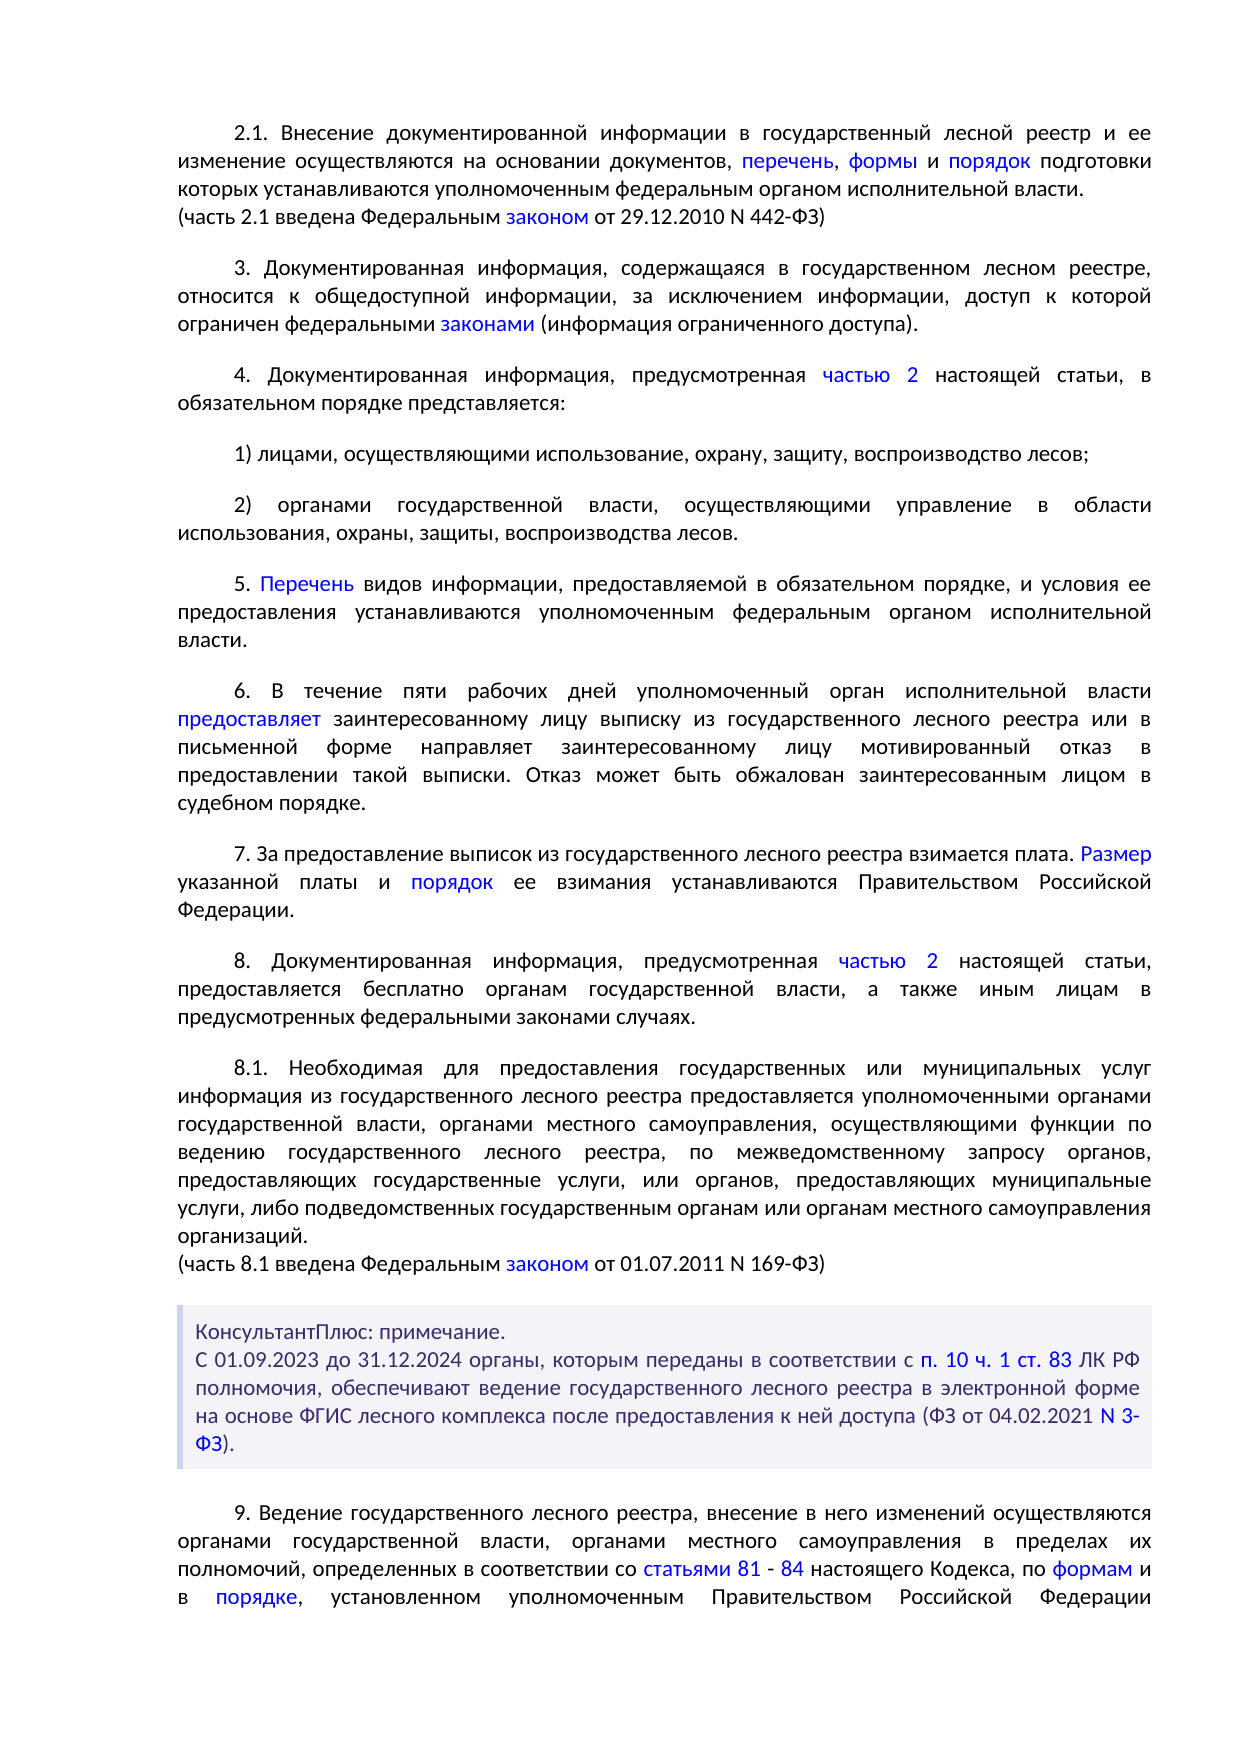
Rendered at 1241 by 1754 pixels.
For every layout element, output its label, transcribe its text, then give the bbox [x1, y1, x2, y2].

text 3. Документированная информация, содержащаяся в государственном лесном реестре, относится к общедоступной информации, за исключением информации, доступ к которой ограничен федеральными законами (информация ограниченного доступа). [177, 253, 1152, 337]
text 8. Документированная информация, предусмотренная частью 2 настоящей статьи, предоставляется бесплатно органам государственной власти, а также иным лицам в предусмотренных федеральными законами случаях. [177, 946, 1152, 1030]
text 5. Перечень видов информации, предоставляемой в обязательном порядке, и условия ее предоставления устанавливаются уполномоченным федеральным органом исполнительной власти. [177, 569, 1152, 653]
text (часть 8.1 введена Федеральным законом от 01.07.2011 N 169-ФЗ) [177, 1249, 1152, 1277]
text (часть 2.1 введена Федеральным законом от 29.12.2010 N 442-ФЗ) [177, 202, 1152, 230]
text 2.1. Внесение документированной информации в государственный лесной реестр и ее изменение осуществляются на основании документов, перечень, формы и порядок подготовки которых устанавливаются уполномоченным федеральным органом исполнительной власти. [177, 118, 1152, 202]
text 4. Документированная информация, предусмотренная частью 2 настоящей статьи, в обязательном порядке представляется: [177, 360, 1152, 416]
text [177, 1498, 1152, 1610]
text 2) органами государственной власти, осуществляющими управление в области использования, охраны, защиты, воспроизводства лесов. [177, 490, 1152, 546]
text 7. За предоставление выписок из государственного лесного реестра взимается плата. Размер указанной платы и порядок ее взимания устанавливаются Правительством Российской Федерации. [177, 839, 1152, 923]
text 6. В течение пяти рабочих дней уполномоченный орган исполнительной власти предоставляет заинтересованному лицу выписку из государственного лесного реестра или в письменной форме направляет заинтересованному лицу мотивированный отказ в предоставлении такой выписки. Отказ может быть обжалован заинтересованным лицом в судебном порядке. [177, 676, 1152, 816]
text 1) лицами, осуществляющими использование, охрану, защиту, воспроизводство лесов; [177, 439, 1152, 467]
table_header КонсультантПлюс: примечание. С 01.09.2023 до 31.12.2024 органы, которым переданы в соответствии с п. 10 ч. 1 ст. 83 ЛК РФ полномочия, обеспечивают ведение государственного лесного реестра в электронной форме на основе ФГИС лесного комплекса после предоставления к ней доступа (ФЗ от 04.02.2021 N 3-ФЗ). [195, 1305, 1140, 1469]
table_header [177, 1305, 183, 1469]
text 8.1. Необходимая для предоставления государственных или муниципальных услуг информация из государственного лесного реестра предоставляется уполномоченными органами государственной власти, органами местного самоуправления, осуществляющими функции по ведению государственного лесного реестра, по межведомственному запросу органов, предоставляющих государственные услуги, или органов, предоставляющих муниципальные услуги, либо подведомственных государственным органам или органам местного самоуправления организаций. [177, 1053, 1152, 1249]
table_header [183, 1305, 195, 1469]
table_header [1140, 1305, 1152, 1469]
